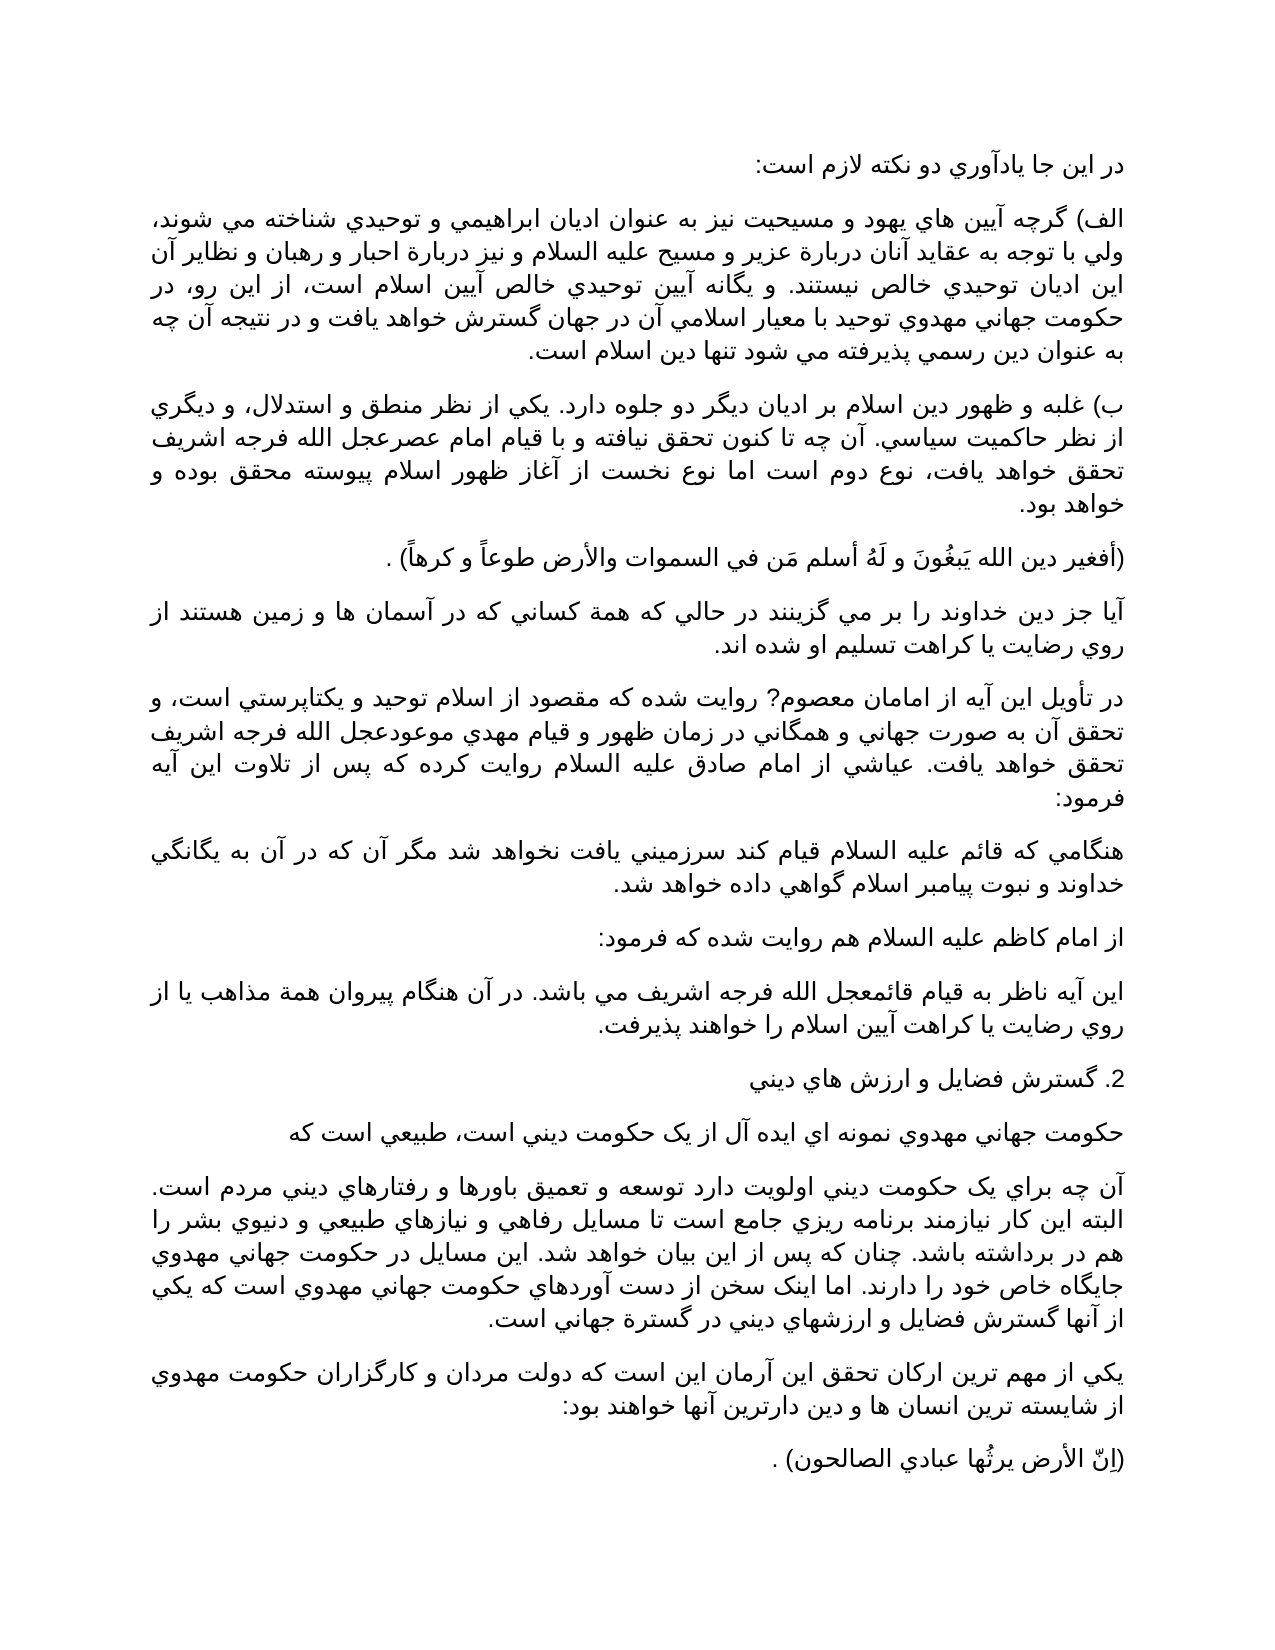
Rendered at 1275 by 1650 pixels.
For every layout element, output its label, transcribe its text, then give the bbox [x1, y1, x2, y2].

text از امام کاظم عليه السلام هم روايت شده که فرمود: [150, 923, 1125, 952]
text آن چه براي يک حکومت ديني اولويت دارد توسعه و تعميق باورها و رفتارهاي ديني مردم است. البته اين کار نيازمند برنامه ريزي جامع است تا مسايل رفاهي و نيازهاي طبيعي و دنيوي بشر را هم در برداشته باشد. چنان که پس از اين بيان خواهد شد. اين مسايل در حکومت جهاني مهدوي جايگاه خاص خود را دارند. اما اينک سخن از دست آوردهاي حکومت جهاني مهدوي است که يکي از آنها گسترش فضايل و ارزشهاي ديني در گسترة جهاني است. [150, 1172, 1125, 1332]
text در اين جا يادآوري دو نکته لازم است: [150, 150, 1125, 179]
text آيا جز دين خداوند را بر مي گزينند در حالي که همة کساني که در آسمان ها و زمين هستند از روي رضايت يا کراهت تسليم او شده اند. [150, 597, 1125, 658]
text اين آيه ناظر به قيام قائمعجل الله فرجه اشريف مي باشد. در آن هنگام پيروان همة مذاهب يا از روي رضايت يا کراهت آيين اسلام را خواهند پذيرفت. [150, 977, 1125, 1039]
text هنگامي که قائم عليه السلام قيام کند سرزميني يافت نخواهد شد مگر آن که در آن به يگانگي خداوند و نبوت پيامبر اسلام گواهي داده خواهد شد. [150, 836, 1125, 898]
text حکومت جهاني مهدوي نمونه اي ايده آل از يک حکومت ديني است، طبيعي است که [150, 1118, 1125, 1147]
text در تأويل اين آيه از امامان معصوم? روايت شده که مقصود از اسلام توحيد و يکتاپرستي است، و تحقق آن به صورت جهاني و همگاني در زمان ظهور و قيام مهدي موعودعجل الله فرجه اشريف تحقق خواهد يافت. عياشي از امام صادق عليه السلام روايت کرده که پس از تلاوت اين آيه فرمود: [150, 683, 1125, 811]
text يکي از مهم ترين ارکان تحقق اين آرمان اين است که دولت مردان و کارگزاران حکومت مهدوي از شايسته ترين انسان ها و دين دارترين آنها خواهند بود: [150, 1358, 1125, 1419]
text (أفغير دين الله يَبغُونَ و لَهُ أسلم مَن في السموات والأرض طوعاً و کرهاً) . [150, 543, 1125, 571]
text الف) گرچه آيين هاي يهود و مسيحيت نيز به عنوان اديان ابراهيمي و توحيدي شناخته مي شوند، ولي با توجه به عقايد آنان دربارة عزير و مسيح عليه السلام و نيز دربارة احبار و رهبان و نظاير آن اين اديان توحيدي خالص نيستند. و يگانه آيين توحيدي خالص آيين اسلام است، از اين رو، در حکومت جهاني مهدوي توحيد با معيار اسلامي آن در جهان گسترش خواهد يافت و در نتيجه آن چه به عنوان دين رسمي پذيرفته مي شود تنها دين اسلام است. [150, 204, 1125, 365]
text 2. گسترش فضايل و ارزش هاي ديني [150, 1064, 1125, 1093]
text ب) غلبه و ظهور دين اسلام بر اديان ديگر دو جلوه دارد. يکي از نظر منطق و استدلال، و ديگري از نظر حاکميت سياسي. آن چه تا کنون تحقق نيافته و با قيام امام عصرعجل الله فرجه اشريف تحقق خواهد يافت، نوع دوم است اما نوع نخست از آغاز ظهور اسلام پيوسته محقق بوده و خواهد بود. [150, 390, 1125, 518]
text (اِنّ الأرض يرثُها عبادي الصالحون) . [150, 1444, 1125, 1473]
